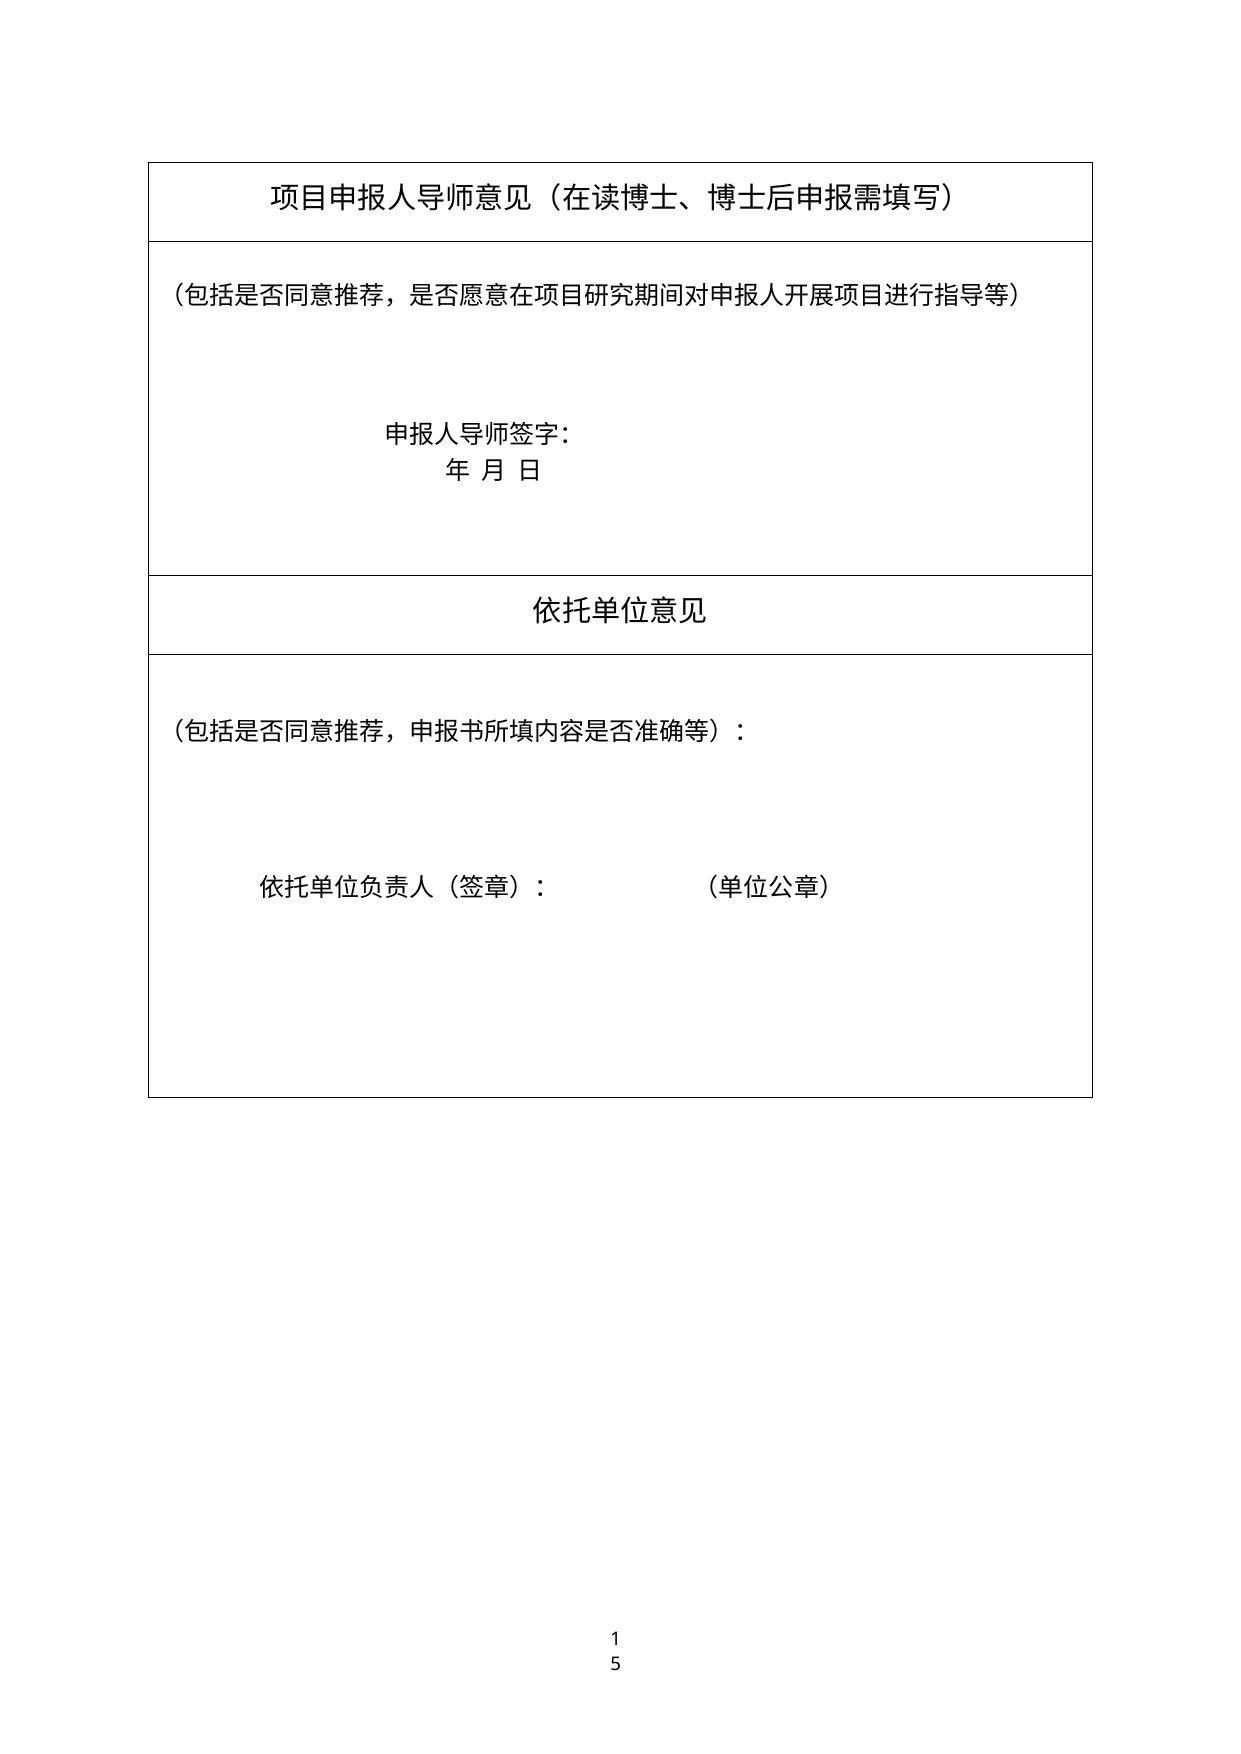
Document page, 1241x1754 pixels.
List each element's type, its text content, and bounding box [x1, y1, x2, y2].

table_cell （包括是否同意推荐，是否愿意在项目研究期间对申报人开展项目进行指导等） 申报人导师签字： 年 月 日 [149, 242, 1092, 575]
table_cell （包括是否同意推荐，申报书所填内容是否准确等）： 依托单位负责人（签章）： （单位公章） [149, 655, 1092, 1097]
table_cell 项目申报人导师意见（在读博士、博士后申报需填写） [149, 163, 1092, 241]
table_cell 依托单位意见 [149, 576, 1092, 654]
